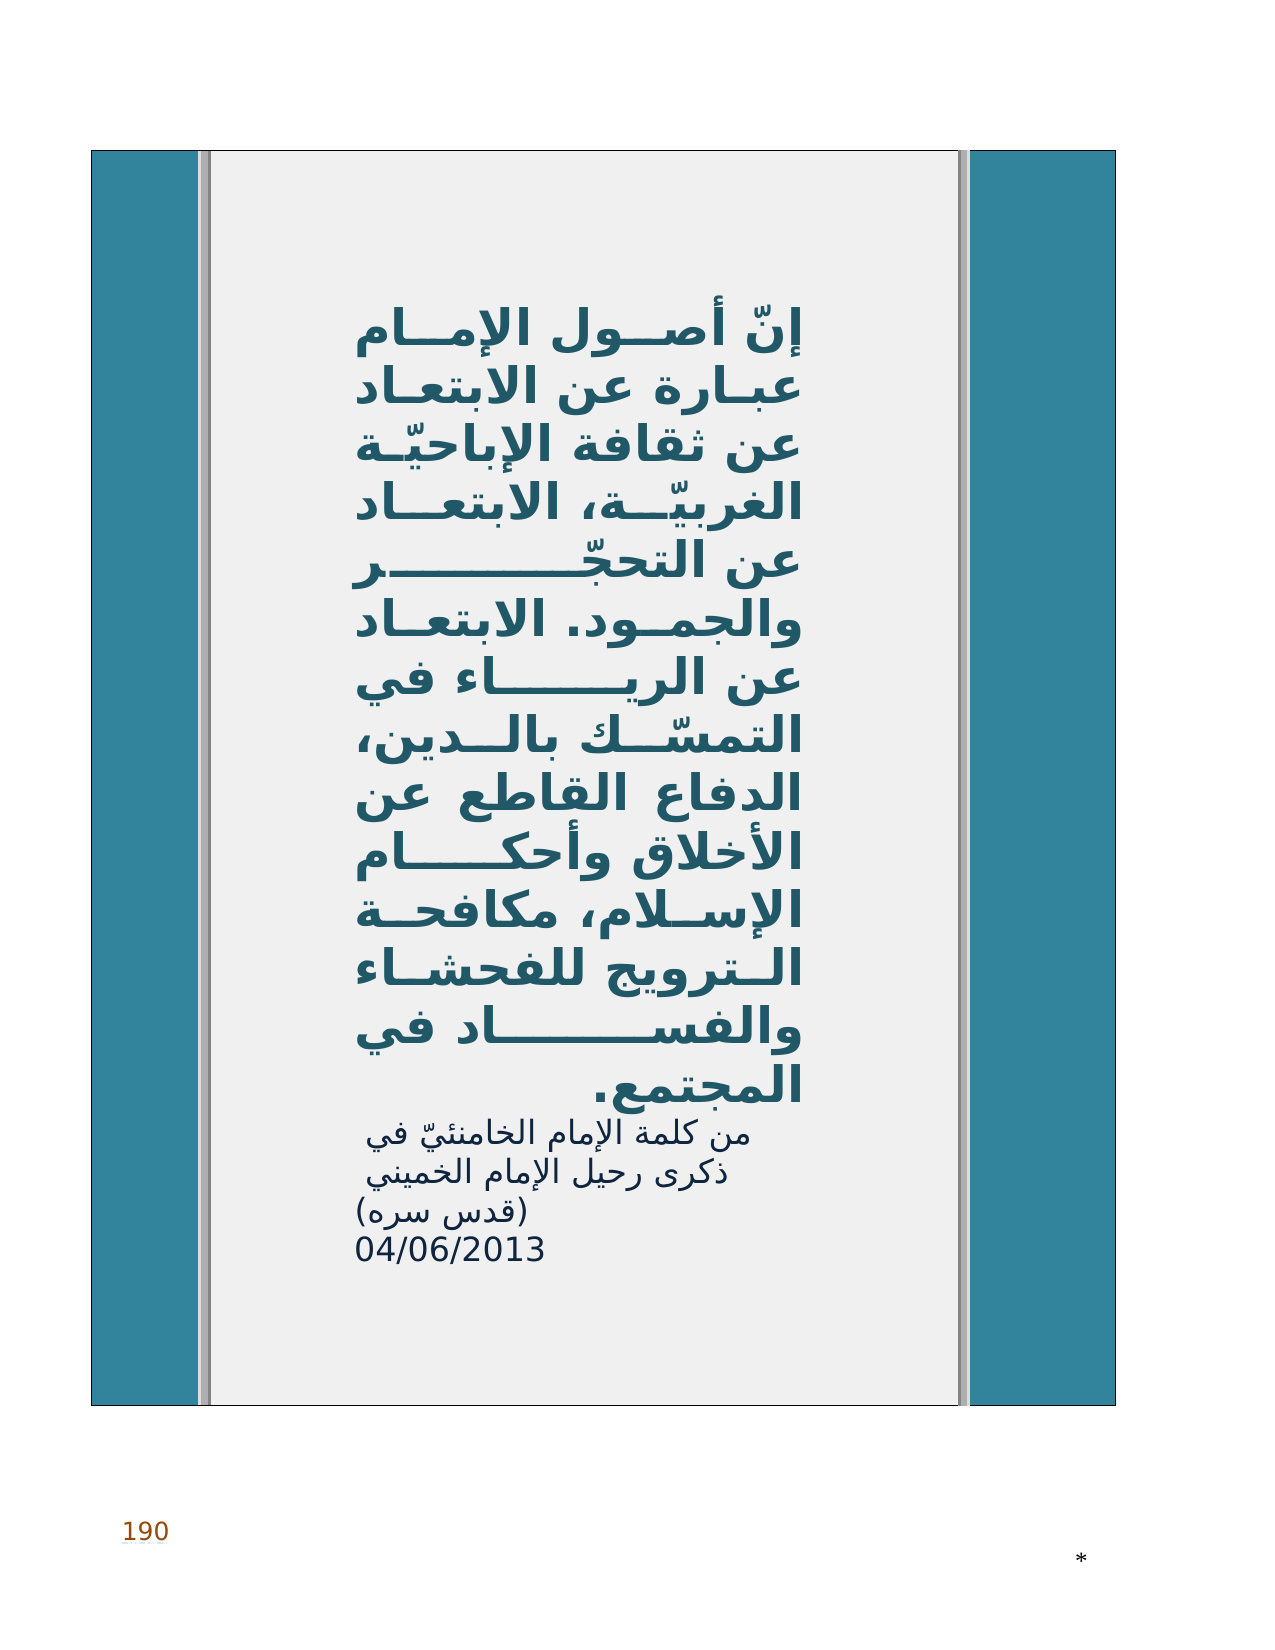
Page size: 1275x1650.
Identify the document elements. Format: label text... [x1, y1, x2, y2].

table_header [970, 151, 1115, 1405]
table_header إنّ أصول الإمام عبارة عن الابتعاد عن ثقافة الإباحيّة الغربيّة، الابتعاد عن التحجّر والجمود. الابتعاد عن الرياء في التمسّك بالدين، الدفاع القاطع عن الأخلاق وأحكام الإسلام، مكافحة الترويج للفحشاء والفساد في المجتمع. من كلمة الإمام الخامنئيّ في ذكرى رحيل الإمام الخميني (قدس سره) 04/06/2013 [211, 151, 958, 1405]
table_header [92, 151, 198, 1405]
